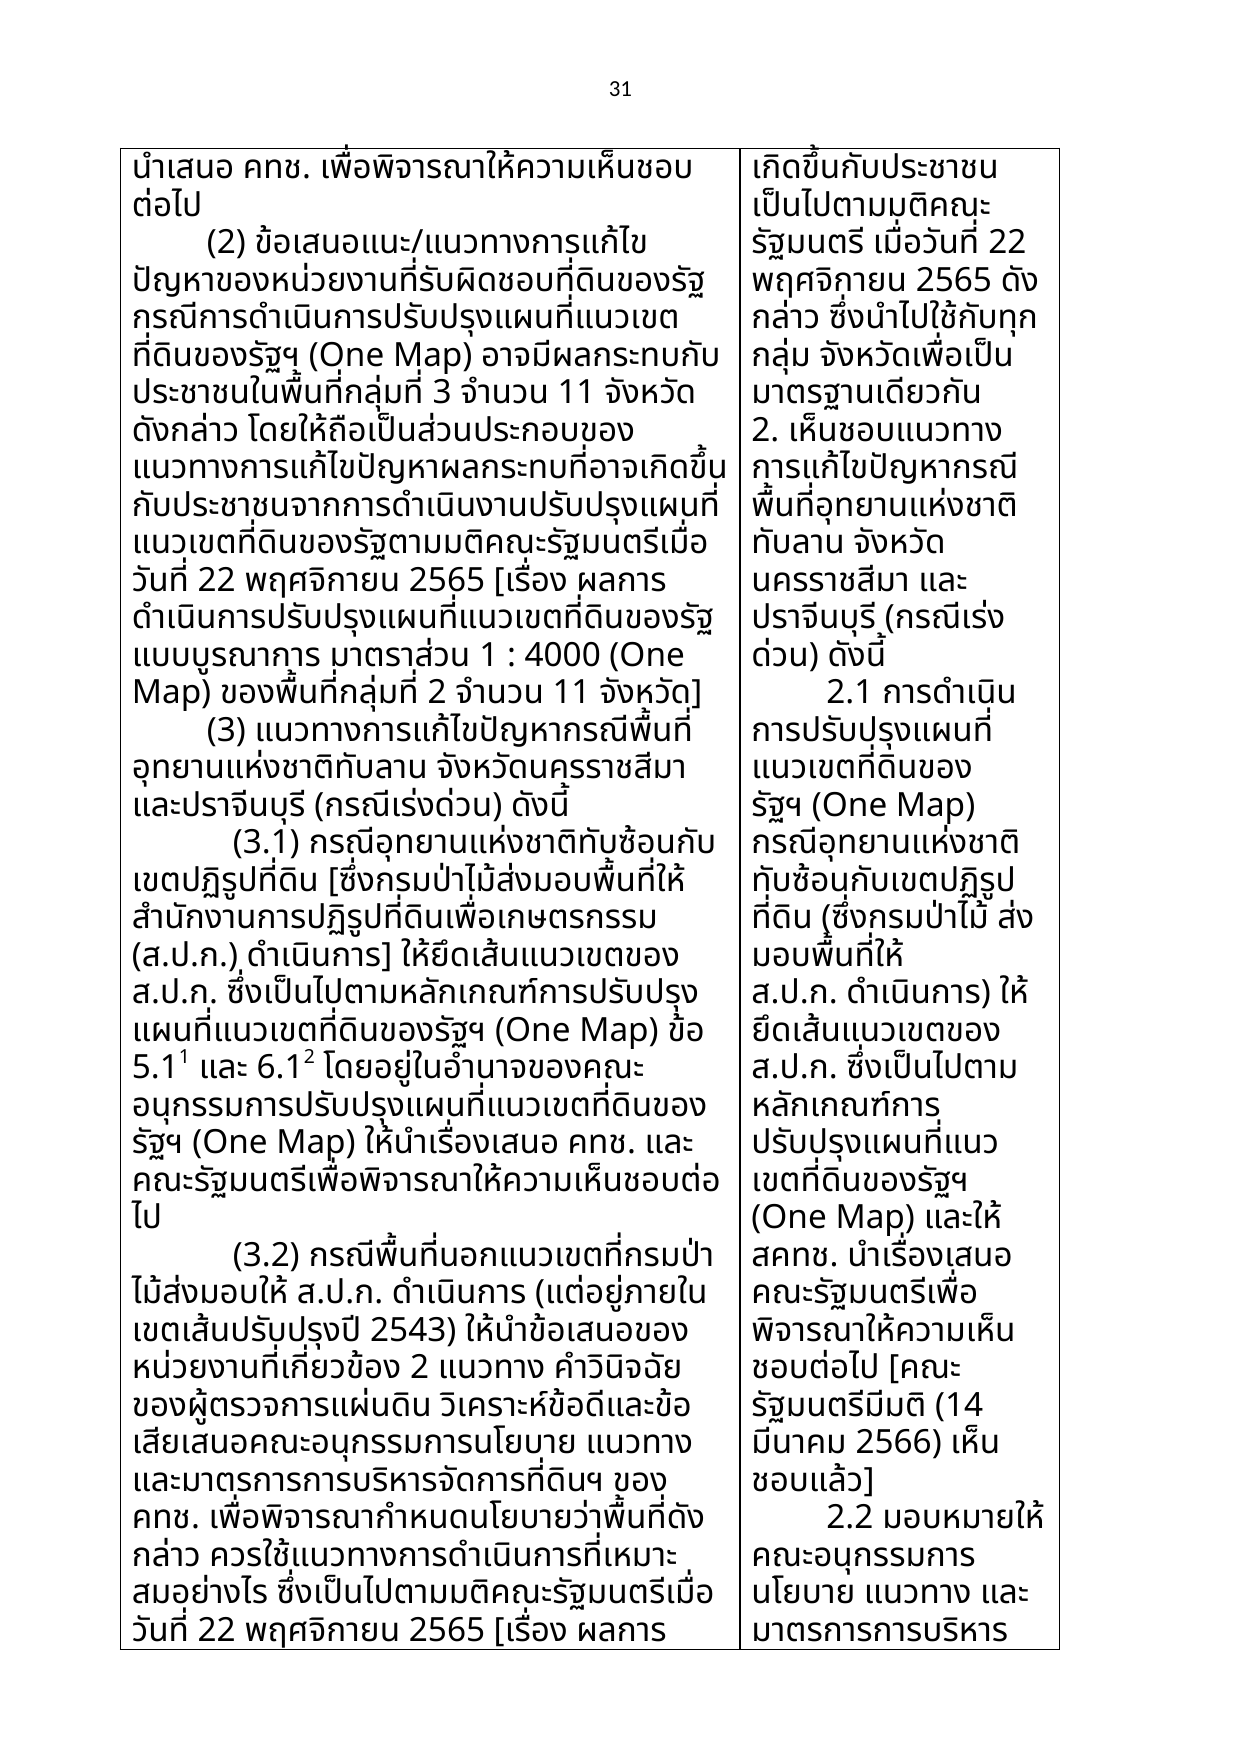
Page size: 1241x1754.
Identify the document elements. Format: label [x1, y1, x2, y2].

table_cell [121, 149, 739, 1649]
table_cell [741, 149, 1059, 1649]
